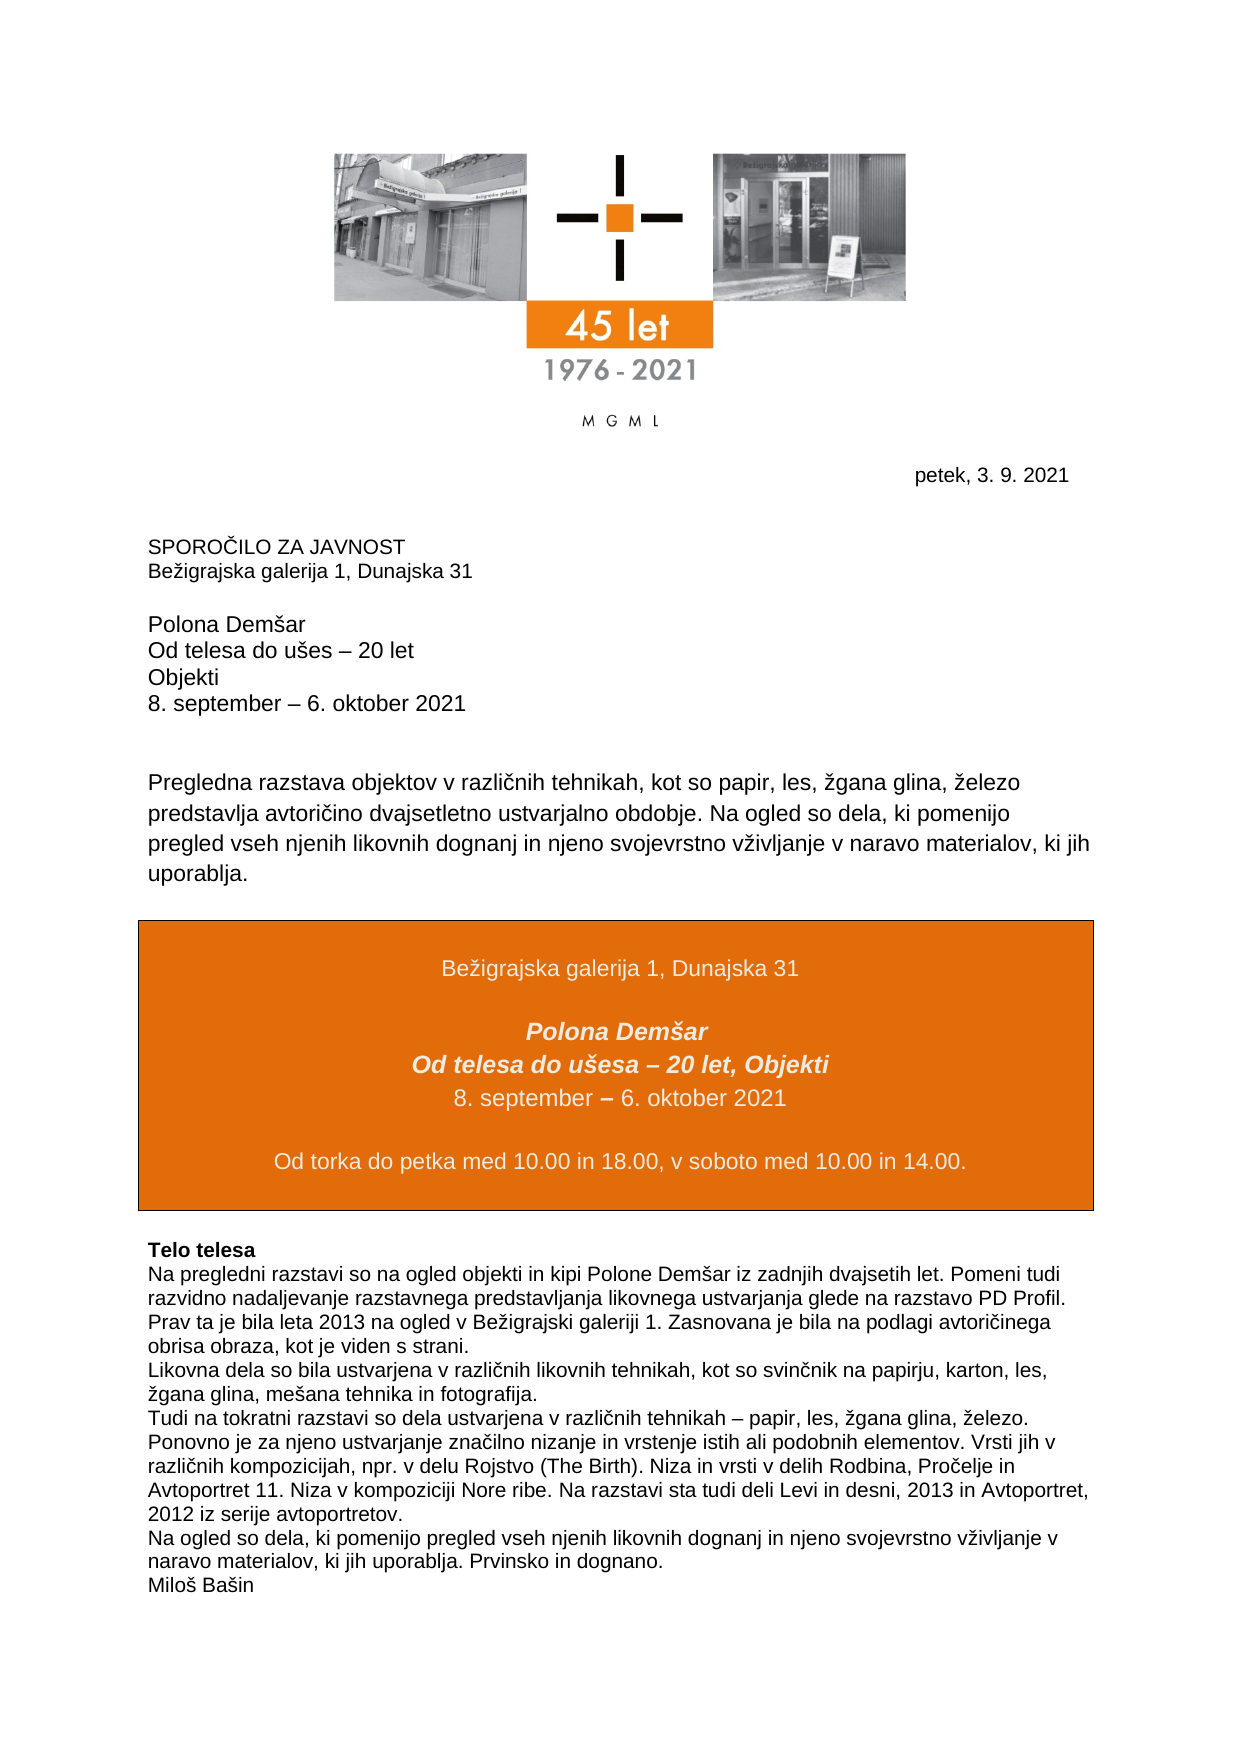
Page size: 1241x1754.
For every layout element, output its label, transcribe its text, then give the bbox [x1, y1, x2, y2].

text Bežigrajska galerija 1, Dunajska 31 [148, 558, 1093, 611]
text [148, 1238, 1093, 1597]
text Bežigrajska galerija 1, Dunajska 31 [139, 952, 1093, 981]
text Polona Demšar Od telesa do ušes – 20 let Objekti 8. september – 6. oktober 2021 [148, 611, 1093, 769]
text Pregledna razstava objektov v različnih tehnikah, kot so papir, les, žgana glina, železo predstavlja avtoričino dvajsetletno ustvarjalno obdobje. Na ogled so dela, ki pomenijo pregled vseh njenih likovnih dognanj in njeno svojevrstno vživljanje v naravo materialov, ki jih uporablja. [148, 769, 1093, 886]
text SPOROČILO ZA JAVNOST [148, 534, 1093, 558]
text 8. september – 6. oktober 2021 [139, 1080, 1093, 1112]
text Od torka do petka med 10.00 in 18.00, v soboto med 10.00 in 14.00. [139, 1113, 1093, 1174]
picture [330, 147, 910, 439]
text Polona Demšar Od telesa do ušesa – 20 let, Objekti [139, 1014, 1093, 1079]
text petek, 3. 9. 2021 [148, 463, 1093, 487]
